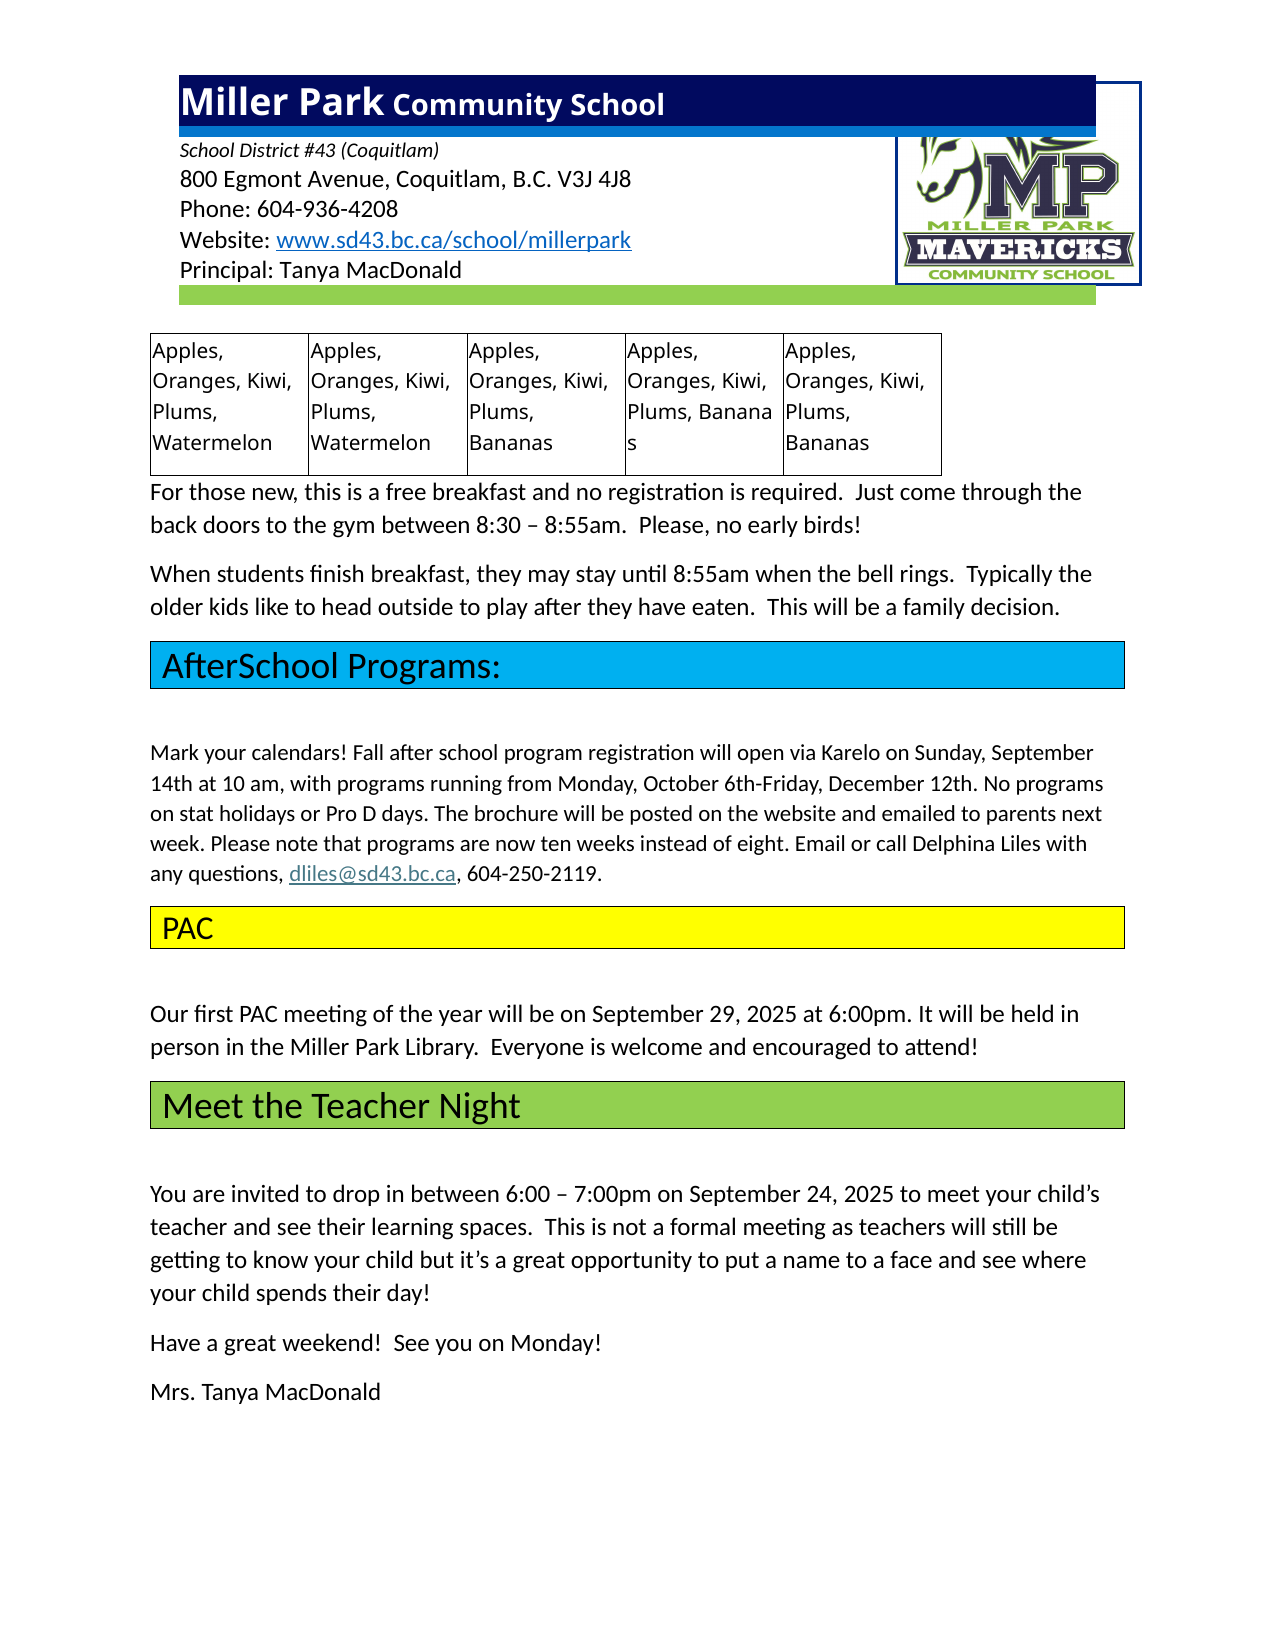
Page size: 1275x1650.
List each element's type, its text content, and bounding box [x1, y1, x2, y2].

table_cell ** Cereal, Toast, Milk, Fresh Fruits & Veggies Cucumber, Carrots Apples, Oranges, Kiwi, Plums, Bananas [784, 334, 941, 475]
picture [898, 84, 1139, 283]
text Have a great weekend! See you on Monday! [150, 1327, 1125, 1357]
text For those new, this is a free breakfast and no registration is required. Just come through the back doors to the gym between 8:30 – 8:55am. Please, no early birds! [150, 476, 1125, 539]
table_cell ** Cereal, Toast, Milk, Fresh Fruits & Veggies Cucumber, Carrots Apples, Oranges, Kiwi, Plums, Bananas [468, 334, 625, 475]
table_header Meet the Teacher Night [151, 1082, 1124, 1128]
text Mrs. Tanya MacDonald [150, 1376, 1125, 1407]
text You are invited to drop in between 6:00 – 7:00pm on September 24, 2025 to meet your child’s teacher and see their learning spaces. This is not a formal meeting as teachers will still be getting to know your child but it’s a great opportunity to put a name to a face and see where your child spends their day! [150, 1178, 1125, 1308]
table_header AfterSchool Programs: [151, 642, 1124, 688]
text Our first PAC meeting of the year will be on September 29, 2025 at 6:00pm. It will be held in person in the Miller Park Library. Everyone is welcome and encouraged to attend! [150, 998, 1125, 1062]
table_header PAC [151, 907, 1124, 948]
table_cell ** Cereal, Toast, Milk, Fresh Fruits & Veggies Cucumber, Carrots Apples, Oranges, Kiwi, Plums, Watermelon [309, 334, 467, 475]
text Mark your calendars! Fall after school program registration will open via Karelo on Sunday, September 14th at 10 am, with programs running from Monday, October 6th-Friday, December 12th. No programs on stat holidays or Pro D days. The brochure will be posted on the website and emailed to parents next week. Please note that programs are now ten weeks instead of eight. Email or call Delphina Liles with any questions, dliles@sd43.bc.ca, 604-250-2119. [150, 738, 1125, 887]
table_cell ** Cereal, Toast, Milk, Fresh Fruits & Veggies Cucumber, Carrots Apples, Oranges, Kiwi, Plums, Watermelon [151, 334, 308, 475]
text When students finish breakfast, they may stay until 8:55am when the bell rings. Typically the older kids like to head outside to play after they have eaten. This will be a family decision. [150, 558, 1125, 622]
table_cell ** Cereal, Toast, Milk, Fresh Fruits & Veggies Cucumber, Carrots Apples, Oranges, Kiwi, Plums, Bananas [626, 334, 783, 475]
